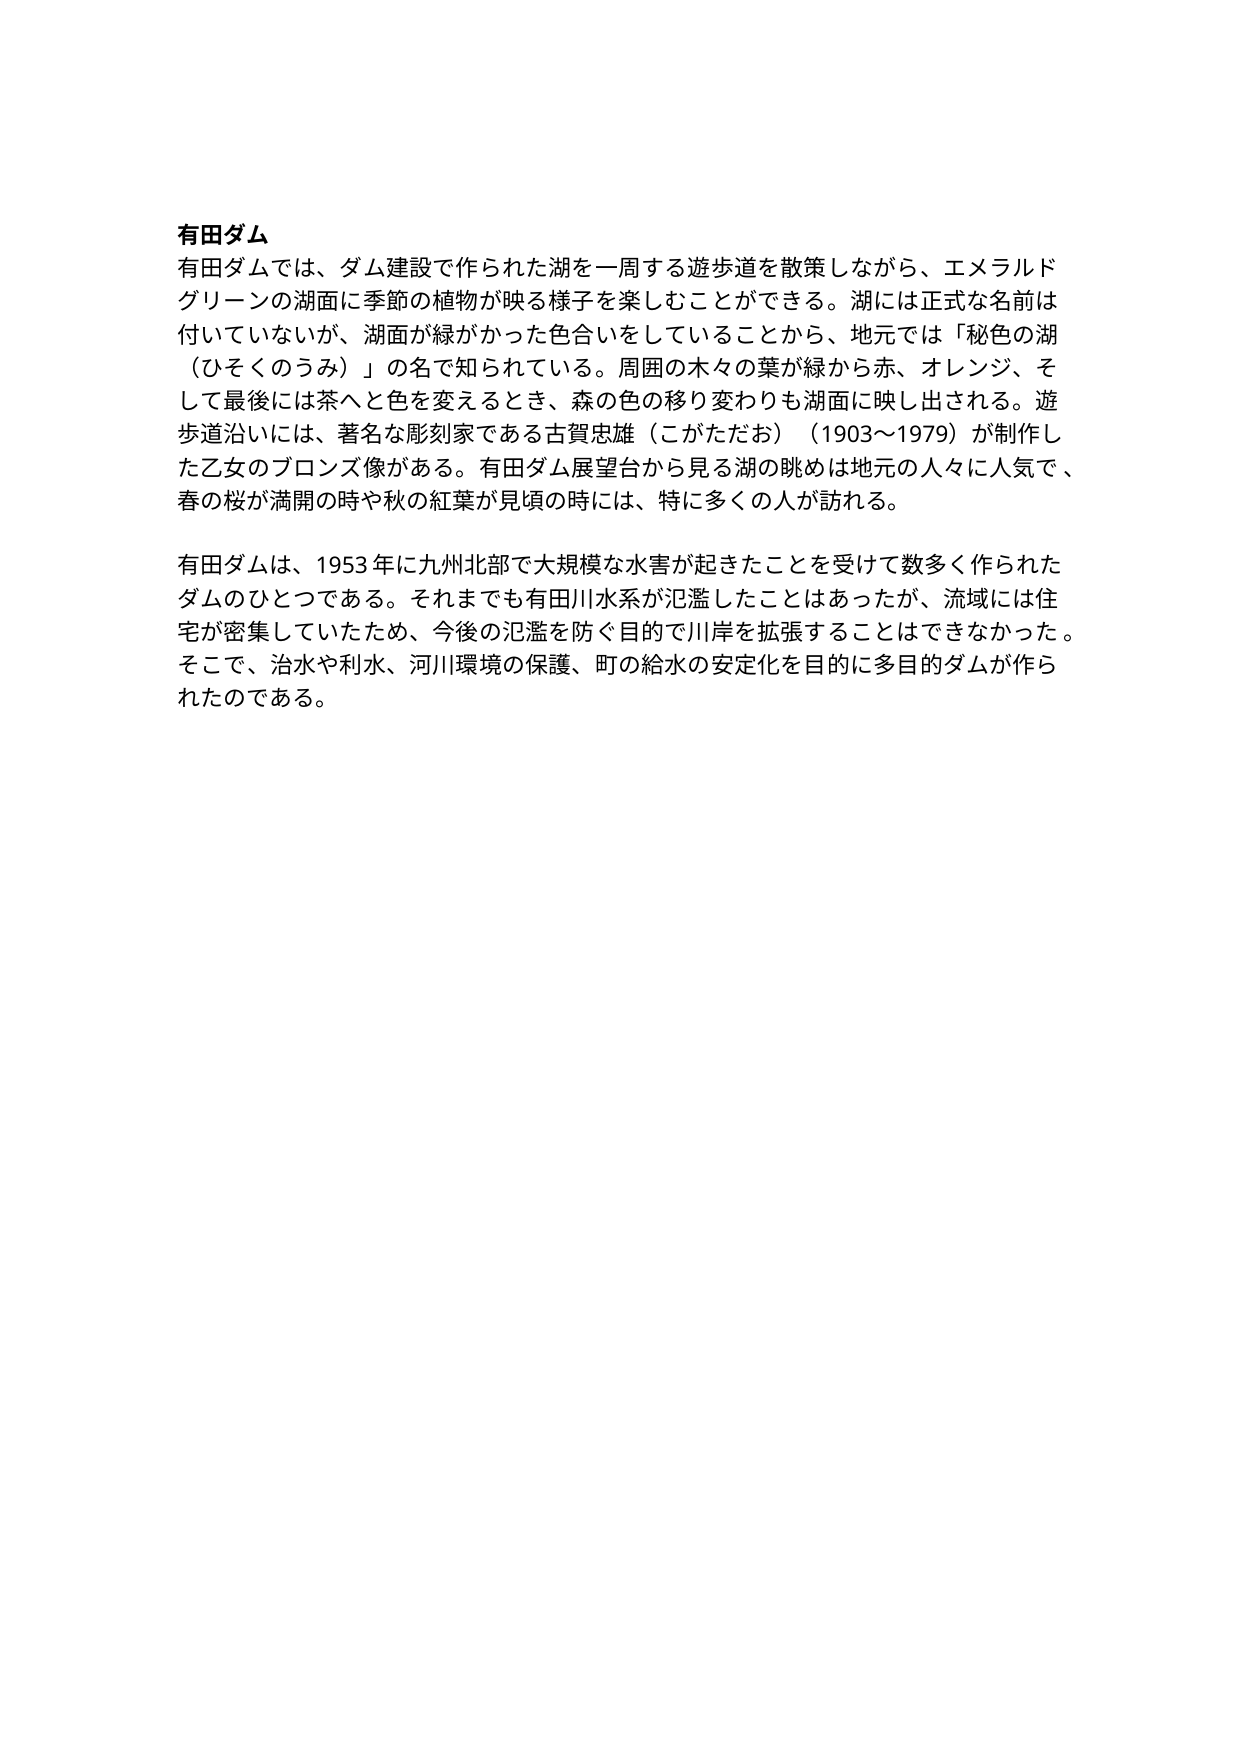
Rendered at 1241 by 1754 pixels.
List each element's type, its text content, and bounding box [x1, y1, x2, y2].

text 有田ダム [177, 217, 1063, 250]
text 有田ダムは、1953年に九州北部で大規模な水害が起きたことを受けて数多く作られたダムのひとつである。それまでも有田川水系が氾濫したことはあったが、流域には住宅が密集していたため、今後の氾濫を防ぐ目的で川岸を拡張することはできなかった。そこで、治水や利水、河川環境の保護、町の給水の安定化を目的に多目的ダムが作られたのである。 [177, 547, 1063, 713]
text 有田ダムでは、ダム建設で作られた湖を一周する遊歩道を散策しながら、エメラルドグリーンの湖面に季節の植物が映る様子を楽しむことができる。湖には正式な名前は付いていないが、湖面が緑がかった色合いをしていることから、地元では「秘色の湖（ひそくのうみ）」の名で知られている。周囲の木々の葉が緑から赤、オレンジ、そして最後には茶へと色を変えるとき、森の色の移り変わりも湖面に映し出される。遊歩道沿いには、著名な彫刻家である古賀忠雄（こがただお）（1903～1979）が制作した乙女のブロンズ像がある。有田ダム展望台から見る湖の眺めは地元の人々に人気で、春の桜が満開の時や秋の紅葉が見頃の時には、特に多くの人が訪れる。 [177, 250, 1063, 516]
